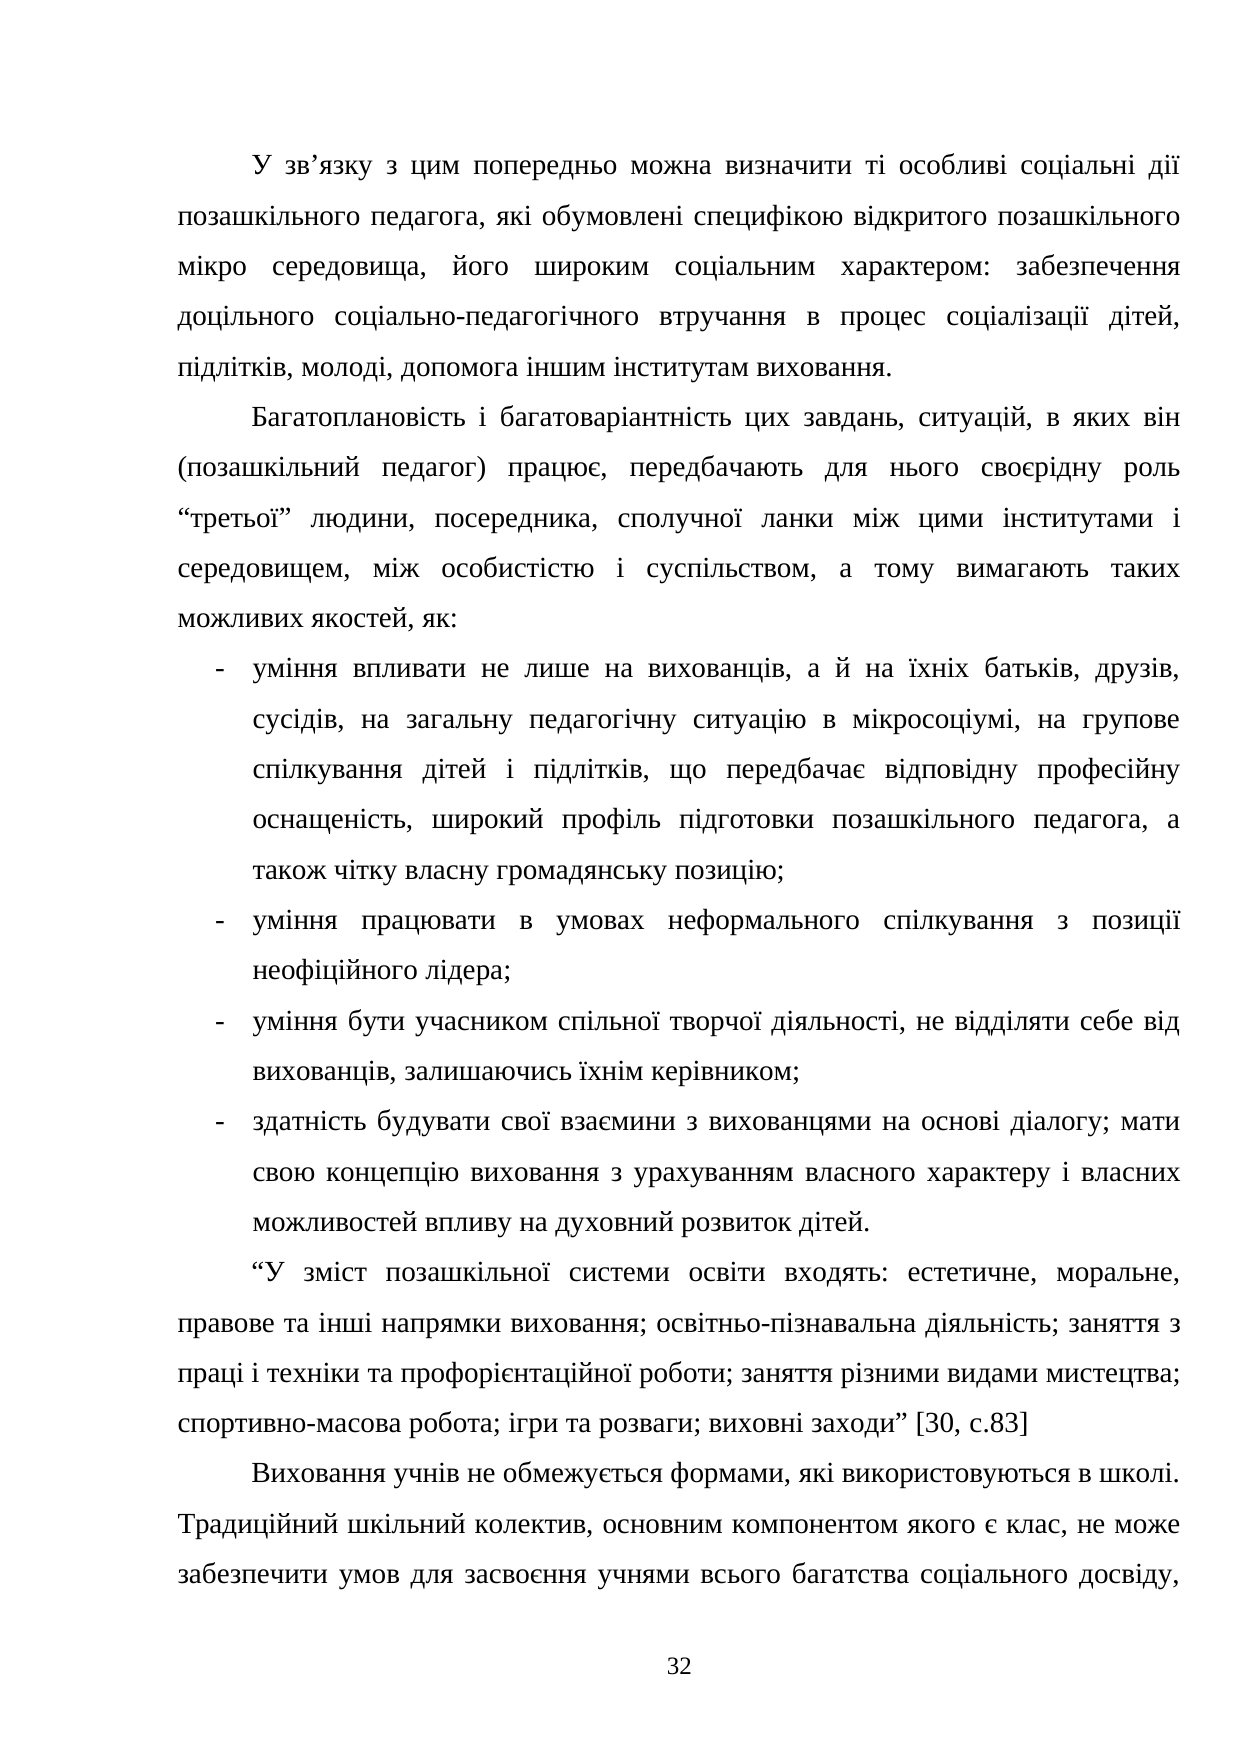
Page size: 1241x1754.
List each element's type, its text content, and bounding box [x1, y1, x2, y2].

list уміння бути учасником спільної творчої діяльності, не відділяти себе від вихованців, залишаючись їхнім керівником; [215, 1003, 1181, 1087]
text “У зміст позашкільної системи освіти входять: естетичне, моральне, правове та інші напрямки виховання; освітньо-пізнавальна діяльність; заняття з праці і техніки та профорієнтаційної роботи; заняття різними видами мистецтва; спортивно-масова робота; ігри та розваги; виховні заходи” [30, c.83] [177, 1254, 1181, 1439]
list уміння впливати не лише на вихованців, а й на їхніх батьків, друзів, сусідів, на загальну педагогічну ситуацію в мікросоціумі, на групове спілкування дітей і підлітків, що передбачає відповідну професійну оснащеність, широкий профіль підготовки позашкільного педагога, а також чітку власну громадянську позицію; [215, 651, 1181, 886]
text Багатоплановість і багатоваріантність цих завдань, ситуацій, в яких він (позашкільний педагог) працює, передбачають для нього своєрідну роль “третьої” людини, посередника, сполучної ланки між цими інститутами і середовищем, між особистістю і суспільством, а тому вимагають таких можливих якостей, як: [177, 399, 1181, 634]
list уміння працювати в умовах неформального спілкування з позиції неофіційного лідера; [215, 902, 1181, 986]
list здатність будувати свої взаємини з вихованцями на основі діалогу; мати свою концепцію виховання з урахуванням власного характеру і власних можливостей впливу на духовний розвиток дітей. [215, 1104, 1181, 1238]
text У зв’язку з цим попередньо можна визначити ті особливі соціальні дії позашкільного педагога, які обумовлені специфікою відкритого позашкільного мікро середовища, його широким соціальним характером: забезпечення доцільного соціально-педагогічного втручання в процес соціалізації дітей, підлітків, молоді, допомога іншим інститутам виховання. [177, 148, 1181, 382]
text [177, 1456, 1181, 1590]
